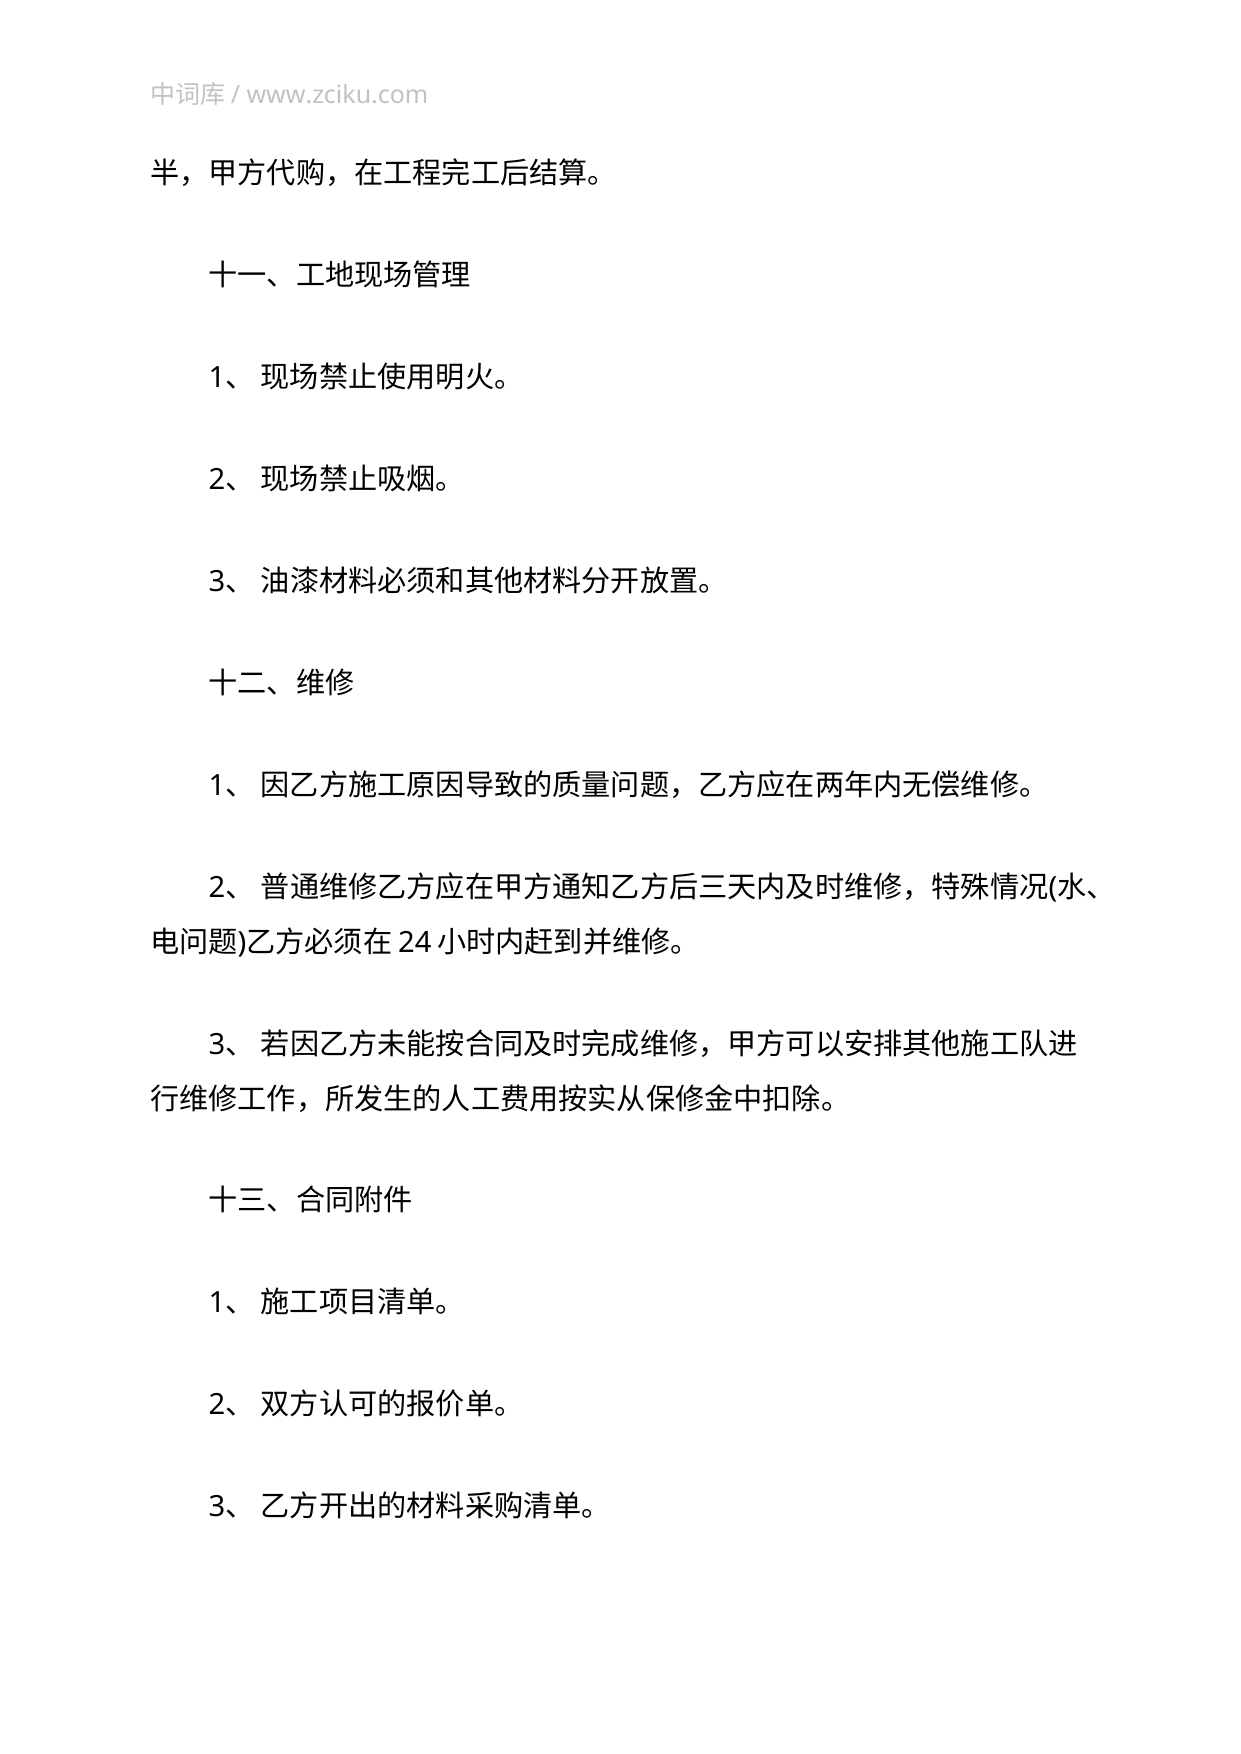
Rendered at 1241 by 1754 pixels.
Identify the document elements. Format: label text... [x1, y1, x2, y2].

text 十一、工地现场管理 [150, 252, 1090, 294]
text 十二、维修 [150, 659, 1090, 702]
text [150, 150, 1090, 192]
text 3、 若因乙方未能按合同及时完成维修，甲方可以安排其他施工队进行维修工作，所发生的人工费用按实从保修金中扣除。 [150, 1020, 1090, 1117]
text 3、 油漆材料必须和其他材料分开放置。 [150, 557, 1090, 600]
text 1、 施工项目清单。 [150, 1279, 1090, 1321]
text 1、 现场禁止使用明火。 [150, 353, 1090, 396]
text 2、 普通维修乙方应在甲方通知乙方后三天内及时维修，特殊情况(水、电问题)乙方必须在24小时内赶到并维修。 [150, 863, 1090, 961]
text 十三、合同附件 [150, 1177, 1090, 1219]
text 2、 双方认可的报价单。 [150, 1381, 1090, 1423]
text 3、 乙方开出的材料采购清单。 [150, 1483, 1090, 1525]
text 1、 因乙方施工原因导致的质量问题，乙方应在两年内无偿维修。 [150, 761, 1090, 804]
text 2、 现场禁止吸烟。 [150, 456, 1090, 498]
